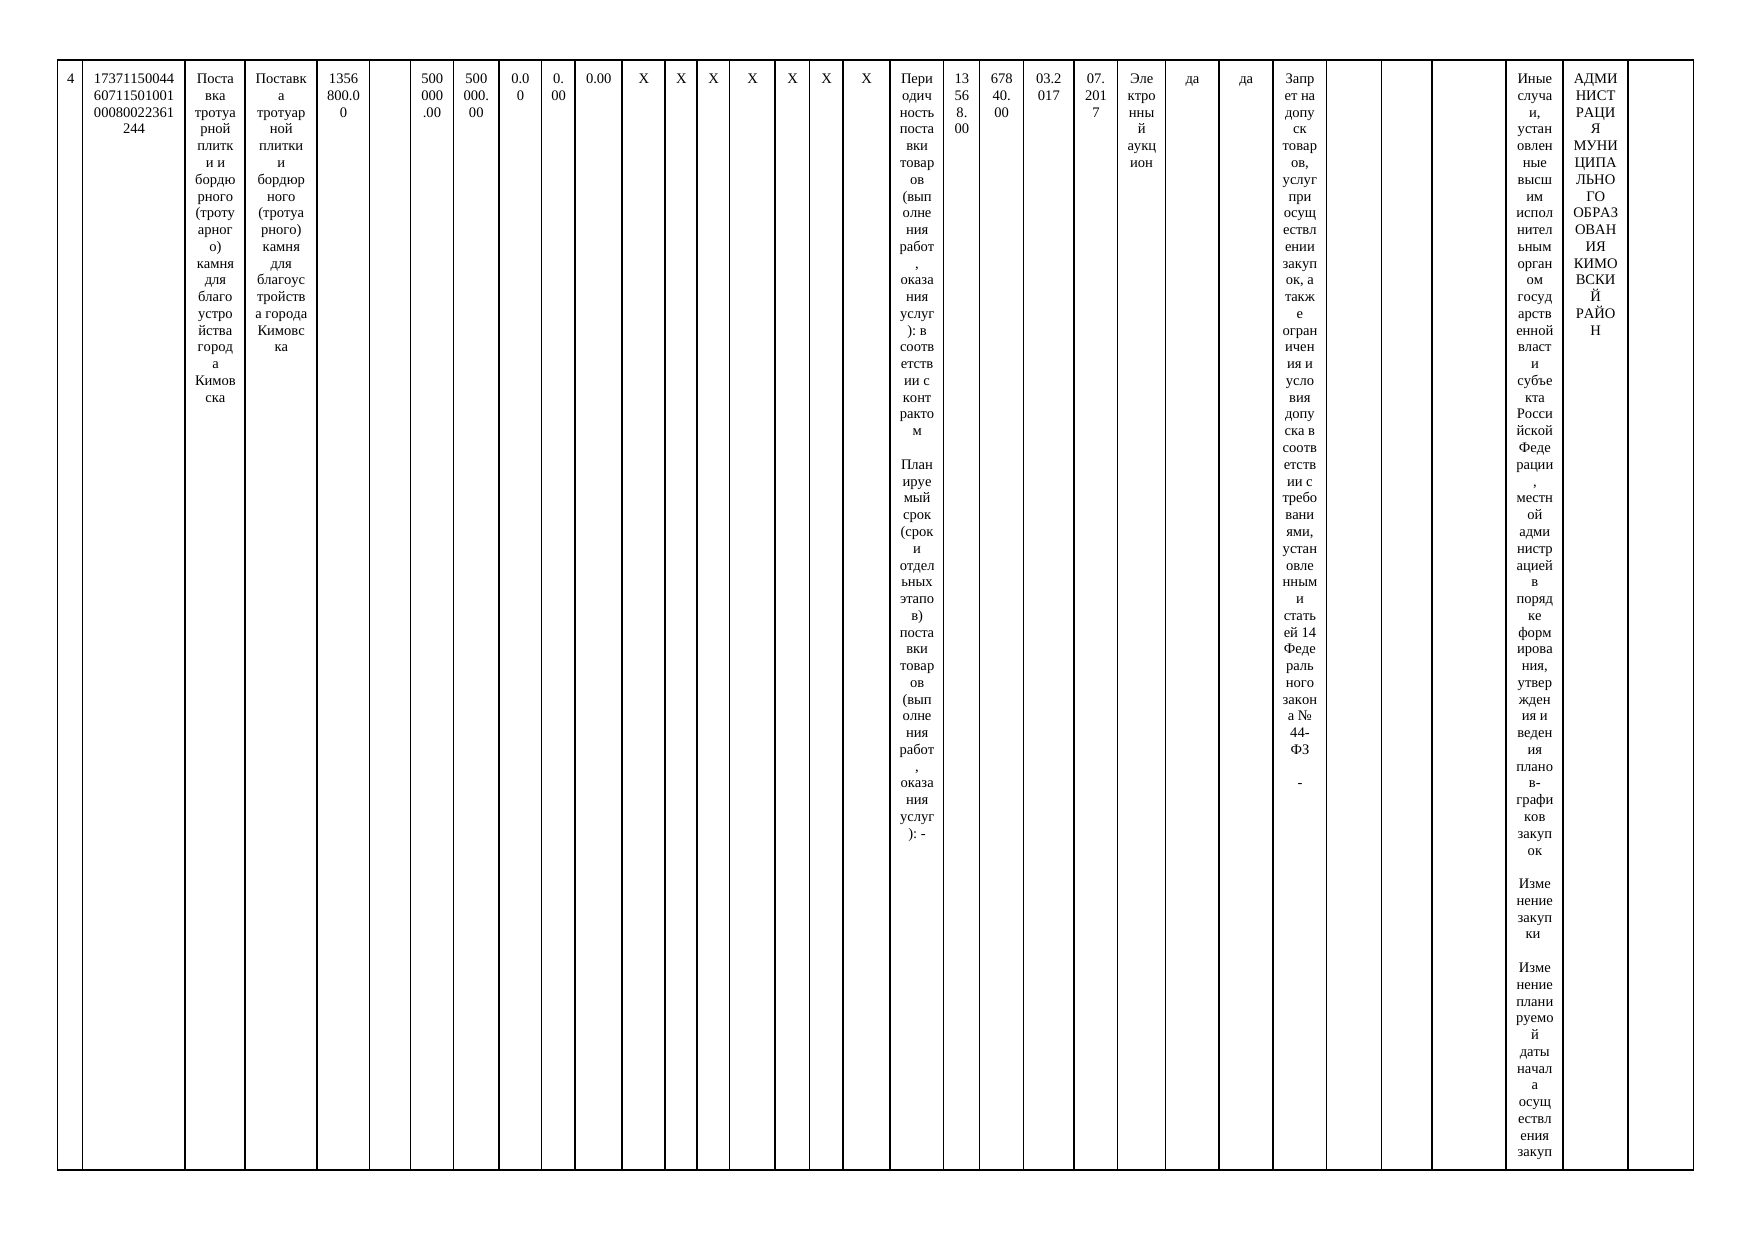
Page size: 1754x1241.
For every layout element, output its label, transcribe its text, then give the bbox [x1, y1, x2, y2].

table_cell 0.00 [576, 61, 621, 1169]
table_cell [1274, 61, 1326, 1169]
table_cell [186, 61, 244, 1169]
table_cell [246, 61, 316, 1169]
table_cell 500000.00 [411, 61, 453, 1169]
table_cell 13568.00 [944, 61, 979, 1169]
table_cell 4 [58, 61, 82, 1169]
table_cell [891, 61, 943, 1169]
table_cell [1507, 61, 1562, 1169]
table_cell 500000.00 [454, 61, 498, 1169]
table_cell X [666, 61, 696, 1169]
table_cell X [844, 61, 889, 1169]
table_cell 07.2017 [1075, 61, 1117, 1169]
table_cell Электронный аукцион [1118, 61, 1165, 1169]
table_cell 0.00 [500, 61, 541, 1169]
table_cell да [1220, 61, 1272, 1169]
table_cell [83, 61, 184, 1169]
table_cell 67840.00 [980, 61, 1023, 1169]
table_cell X [698, 61, 729, 1169]
table_cell X [623, 61, 664, 1169]
table_cell да [1166, 61, 1218, 1169]
table_cell X [730, 61, 774, 1169]
table_cell X [810, 61, 842, 1169]
table_cell 0.00 [542, 61, 574, 1169]
table_cell [370, 61, 410, 1169]
table_cell [1327, 61, 1381, 1169]
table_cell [1564, 61, 1627, 1169]
table_cell 1356800.00 [318, 61, 369, 1169]
table_cell [1629, 61, 1693, 1169]
table_cell [1433, 61, 1505, 1169]
table_cell [1382, 61, 1431, 1169]
table_cell 03.2017 [1024, 61, 1073, 1169]
table_cell X [776, 61, 809, 1169]
